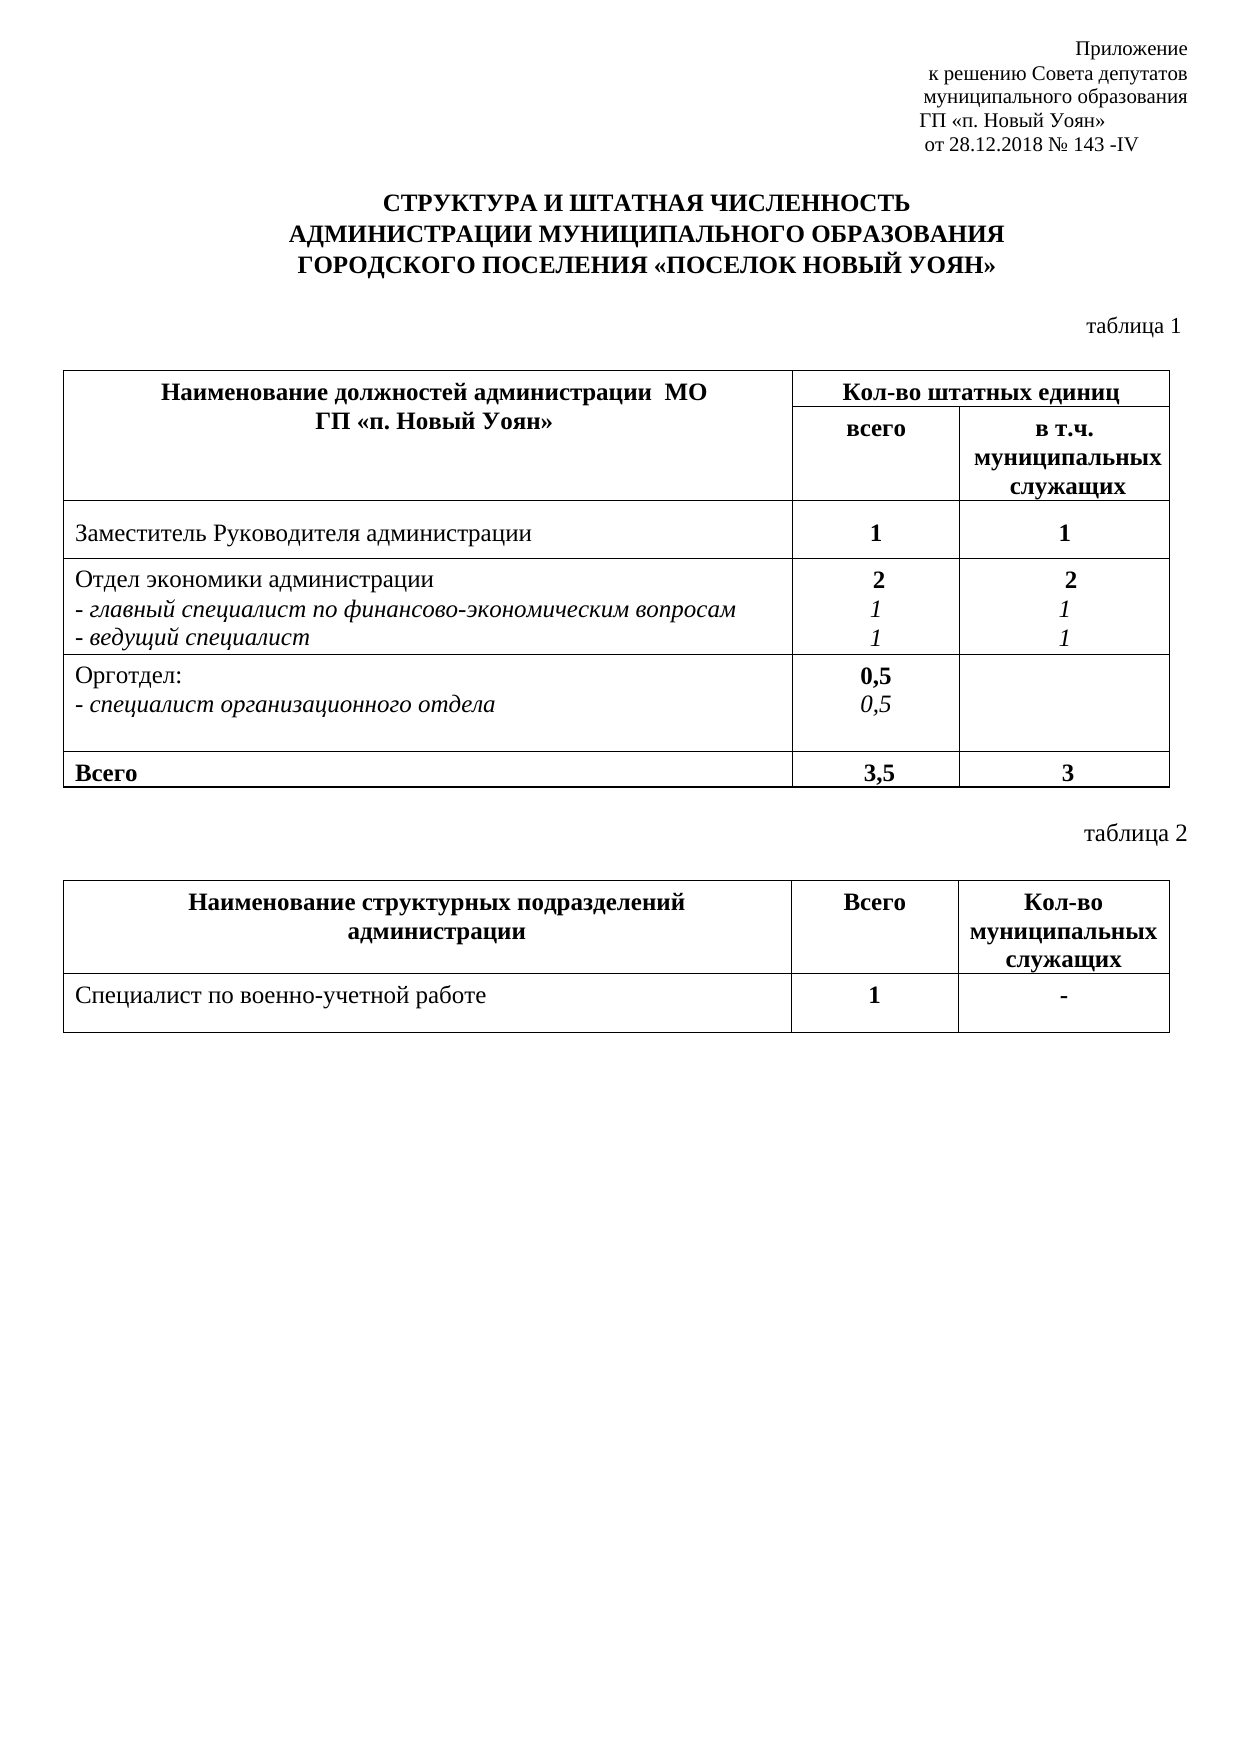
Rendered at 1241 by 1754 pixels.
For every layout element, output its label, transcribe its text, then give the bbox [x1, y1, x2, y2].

text Приложение [112, 35, 1188, 59]
table_header Наименование должностей администрации МО ГП «п. Новый Уоян» [64, 371, 792, 500]
text ГОРОДСКОГО ПОСЕЛЕНИЯ «ПОСЕЛОК НОВЫЙ УОЯН» [112, 250, 1181, 279]
text к решению Совета депутатов муниципального образования [847, 61, 1188, 108]
table_cell 3 [960, 752, 1169, 786]
table_cell 1 [793, 501, 959, 558]
table_cell 2 1 1 [793, 559, 959, 654]
table_cell всего [793, 407, 959, 500]
table_cell [960, 655, 1169, 751]
table_cell Отдел экономики администрации главный специалист по финансово-экономическим вопросам ведущий специалист [64, 559, 792, 654]
text АДМИНИСТРАЦИИ МУНИЦИПАЛЬНОГО ОБРАЗОВАНИЯ [112, 219, 1181, 248]
text таблица 2 [112, 818, 1188, 847]
table_header Наименование структурных подразделений администрации [64, 881, 791, 973]
table_cell 1 [960, 501, 1169, 558]
table_cell Заместитель Руководителя администрации [64, 501, 792, 558]
text таблица 1 [112, 312, 1181, 338]
table_cell - [959, 974, 1169, 1032]
table_cell Орготдел: - специалист организационного отдела [64, 655, 792, 751]
text СТРУКТУРА И ШТАТНАЯ ЧИСЛЕННОСТЬ [112, 188, 1181, 217]
table_cell 0,5 0,5 [793, 655, 959, 751]
table_cell Всего [64, 752, 792, 786]
table_cell 2 1 1 [960, 559, 1169, 654]
text ГП «п. Новый Уоян» [919, 109, 1188, 132]
table_cell 1 [792, 974, 958, 1032]
table_cell в т.ч. муниципальных служащих [960, 407, 1169, 500]
table_cell Специалист по военно-учетной работе [64, 974, 791, 1032]
text от 28.12.2018 № 143 -IV [919, 132, 1188, 156]
table_header Всего [792, 881, 958, 973]
table_header Кол-во муниципальных служащих [959, 881, 1169, 973]
table_cell 3,5 [793, 752, 959, 786]
table_header Кол-во штатных единиц [793, 371, 1169, 406]
